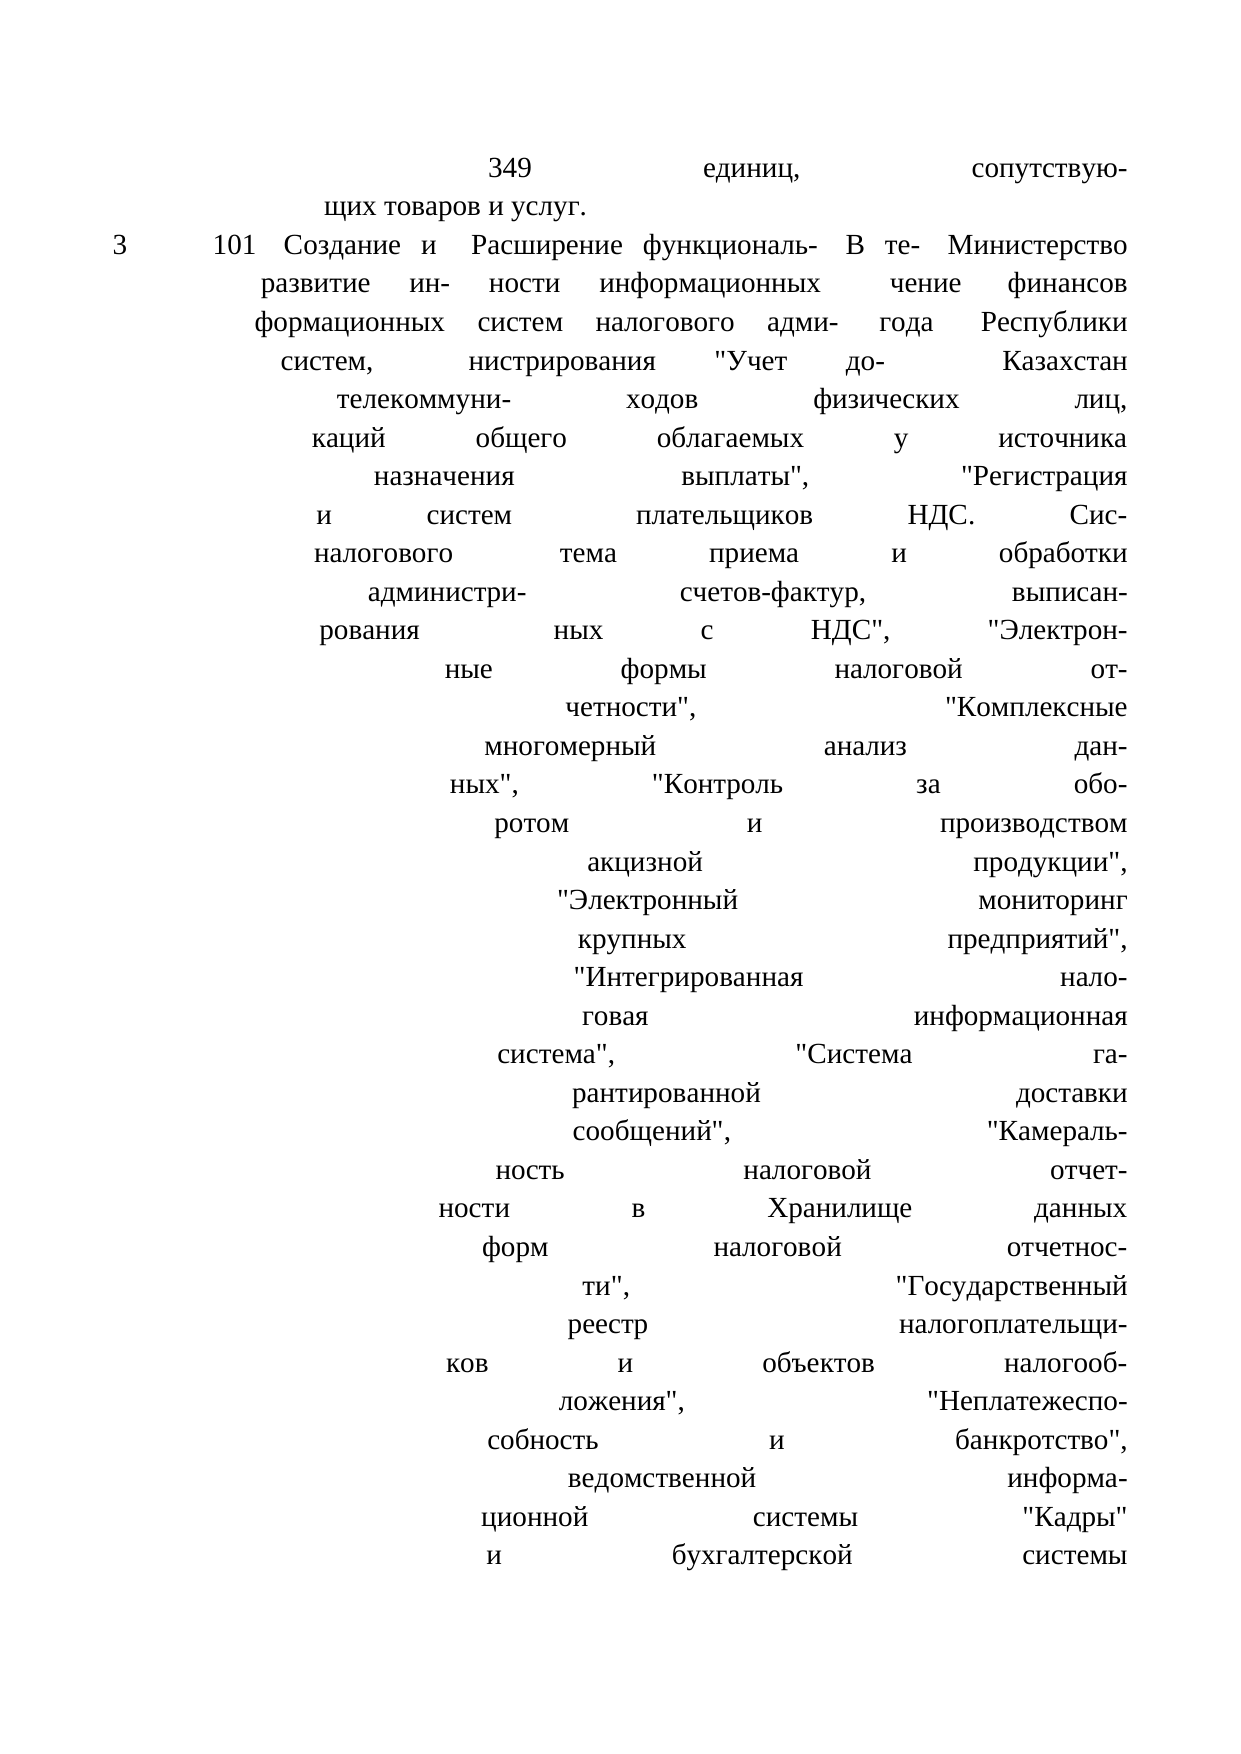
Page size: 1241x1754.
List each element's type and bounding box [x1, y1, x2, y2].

text [112, 150, 1128, 222]
text [112, 227, 1128, 1571]
